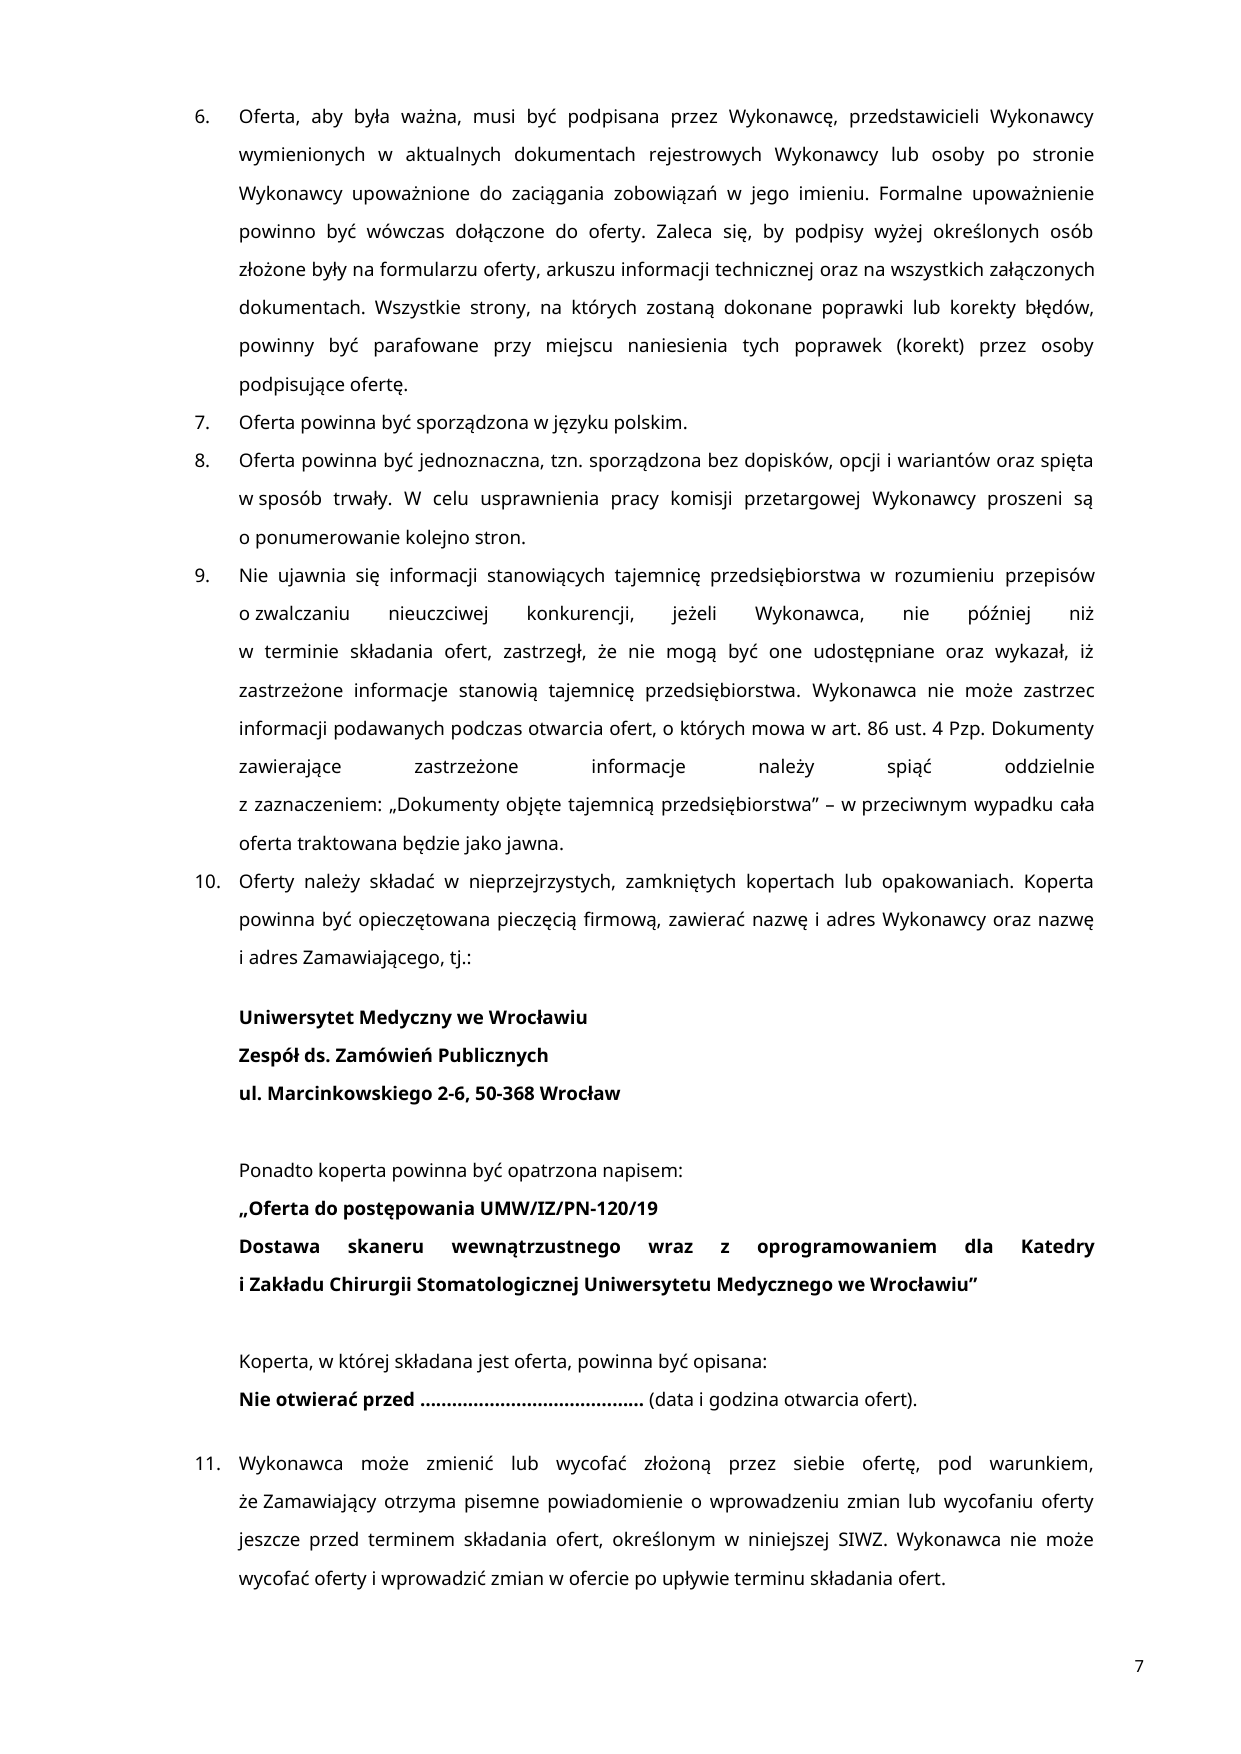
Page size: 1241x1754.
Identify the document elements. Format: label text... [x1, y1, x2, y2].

text Nie otwierać przed …………………………………… (data i godzina otwarcia ofert). [239, 1386, 1095, 1412]
list Oferta, aby była ważna, musi być podpisana przez Wykonawcę, przedstawicieli Wykonawcy wymienionych w aktualnych dokumentach rejestrowych Wykonawcy lub osoby po stronie Wykonawcy upoważnione do zaciągania zobowiązań w jego imieniu. Formalne upoważnienie powinno być wówczas dołączone do oferty. Zaleca się, by podpisy wyżej określonych osób złożone były na formularzu oferty, arkuszu informacji technicznej oraz na wszystkich załączonych dokumentach. Wszystkie strony, na których zostaną dokonane poprawki lub korekty błędów, powinny być parafowane przy miejscu naniesienia tych poprawek (korekt) przez osoby podpisujące ofertę. [194, 103, 1095, 397]
list Koperta, w której składana jest oferta, powinna być opisana: [239, 1348, 1095, 1373]
list Oferty należy składać w nieprzejrzystych, zamkniętych kopertach lub opakowaniach. Koperta powinna być opieczętowana pieczęcią firmową, zawierać nazwę i adres Wykonawcy oraz nazwę i adres Zamawiającego, tj.: [194, 868, 1095, 970]
list ul. Marcinkowskiego 2-6, 50-368 Wrocław [239, 1080, 1095, 1106]
list „Oferta do postępowania UMW/IZ/PN-120/19 [239, 1195, 1095, 1221]
list Uniwersytet Medyczny we Wrocławiu [239, 1004, 1095, 1029]
list Nie ujawnia się informacji stanowiących tajemnicę przedsiębiorstwa w rozumieniu przepisów o zwalczaniu nieuczciwej konkurencji, jeżeli Wykonawca, nie później niż w terminie składania ofert, zastrzegł, że nie mogą być one udostępniane oraz wykazał, iż zastrzeżone informacje stanowią tajemnicę przedsiębiorstwa. Wykonawca nie może zastrzec informacji podawanych podczas otwarcia ofert, o których mowa w art. 86 ust. 4 Pzp. Dokumenty zawierające zastrzeżone informacje należy spiąć oddzielnie z zaznaczeniem: „Dokumenty objęte tajemnicą przedsiębiorstwa” – w przeciwnym wypadku cała oferta traktowana będzie jako jawna. [194, 562, 1095, 855]
list Wykonawca może zmienić lub wycofać złożoną przez siebie ofertę, pod warunkiem, że Zamawiający otrzyma pisemne powiadomienie o wprowadzeniu zmian lub wycofaniu oferty jeszcze przed terminem składania ofert, określonym w niniejszej SIWZ. Wykonawca nie może wycofać oferty i wprowadzić zmian w ofercie po upływie terminu składania ofert. [194, 1450, 1095, 1590]
list Oferta powinna być sporządzona w języku polskim. [194, 409, 1095, 435]
list Dostawa skaneru wewnątrzustnego wraz z oprogramowaniem dla Katedry i Zakładu Chirurgii Stomatologicznej Uniwersytetu Medycznego we Wrocławiu” [239, 1233, 1095, 1297]
list Zespół ds. Zamówień Publicznych [239, 1042, 1095, 1068]
list Ponadto koperta powinna być opatrzona napisem: [239, 1157, 1095, 1182]
list Oferta powinna być jednoznaczna, tzn. sporządzona bez dopisków, opcji i wariantów oraz spięta w sposób trwały. W celu usprawnienia pracy komisji przetargowej Wykonawcy proszeni są o ponumerowanie kolejno stron. [194, 447, 1095, 549]
